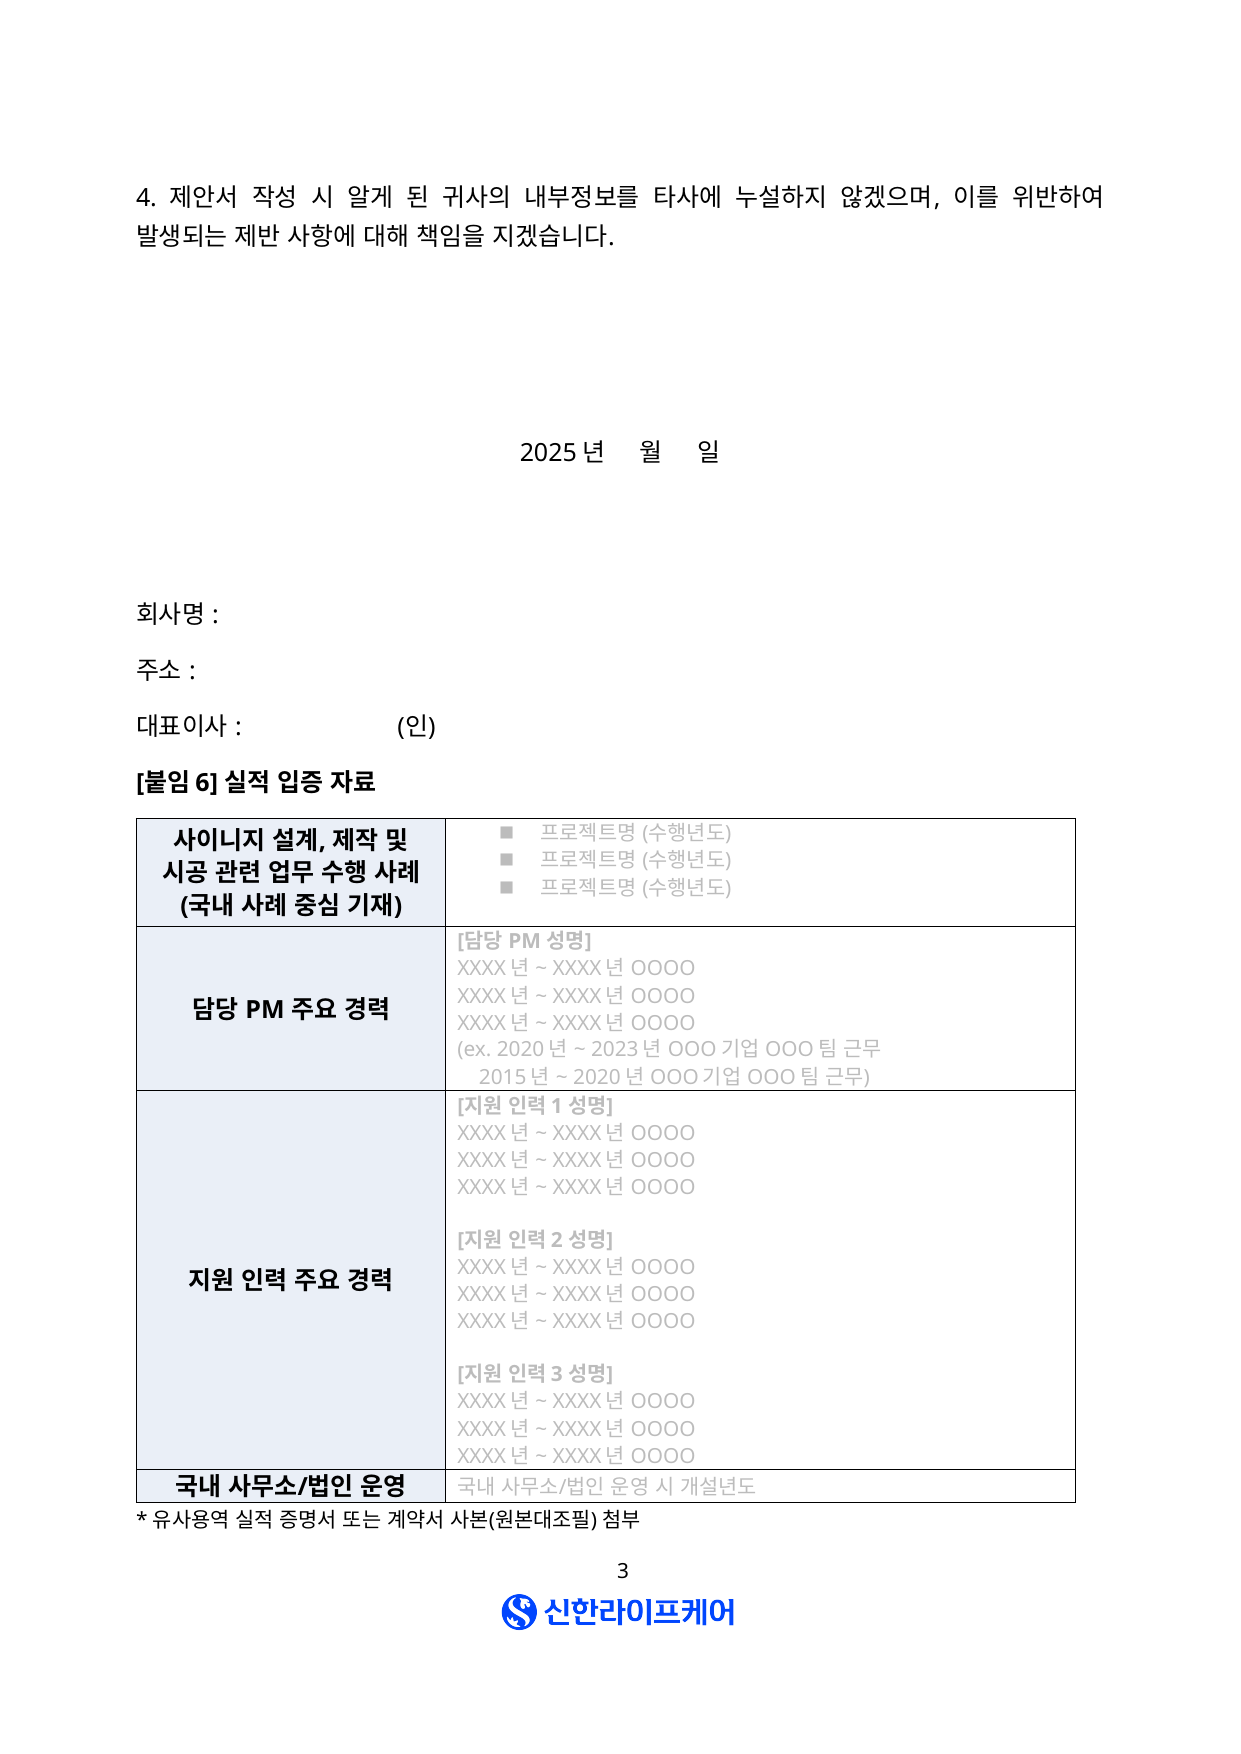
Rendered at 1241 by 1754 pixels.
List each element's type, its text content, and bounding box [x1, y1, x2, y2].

text 회사명 : [136, 595, 1104, 631]
table_cell 지원 인력 주요 경력 [137, 1091, 445, 1469]
table_cell 담당 PM 주요 경력 [137, 927, 445, 1090]
text 2025년 월 일 [136, 432, 1104, 468]
text * 유사용역 실적 증명서 또는 계약서 사본(원본대조필) 첨부 [136, 1503, 1104, 1534]
table_header 프로젝트명 (수행년도) 프로젝트명 (수행년도) 프로젝트명 (수행년도) [446, 819, 1075, 926]
table_header 사이니지 설계, 제작 및 시공 관련 업무 수행 사례 (국내 사례 중심 기재) [137, 819, 445, 926]
text [붙임6] 실적 입증 자료 [136, 762, 1104, 798]
table_cell [지원 인력1 성명] XXXX년 ~ XXXX년 OOOO XXXX년 ~ XXXX년 OOOO XXXX년 ~ XXXX년 OOOO [지원 인력2 성명] XXXX년 ~ XXXX년 OOOO XXXX년 ~ XXXX년 OOOO XXXX년 ~ XXXX년 OOOO [지원 인력3 성명] XXXX년 ~ XXXX년 OOOO XXXX년 ~ XXXX년 OOOO XXXX년 ~ XXXX년 OOOO [446, 1091, 1075, 1469]
text 주소 : [136, 651, 1104, 687]
table_cell [담당 PM 성명] XXXX년 ~ XXXX년 OOOO XXXX년 ~ XXXX년 OOOO XXXX년 ~ XXXX년 OOOO (ex. 2020년 ~ 2023년 OOO기업 OOO팀 근무 2015년 ~ 2020년 OOO기업 OOO팀 근무) [446, 927, 1075, 1090]
text 대표이사 : (인) [136, 706, 1104, 743]
table_cell 국내 사무소/법인 운영 [137, 1470, 445, 1502]
table_cell 국내 사무소/법인 운영 시 개설년도 [446, 1470, 1075, 1502]
text 4. 제안서 작성 시 알게 된 귀사의 내부정보를 타사에 누설하지 않겠으며, 이를 위반하여 발생되는 제반 사항에 대해 책임을 지겠습니다. [136, 177, 1104, 252]
picture [492, 1586, 743, 1638]
